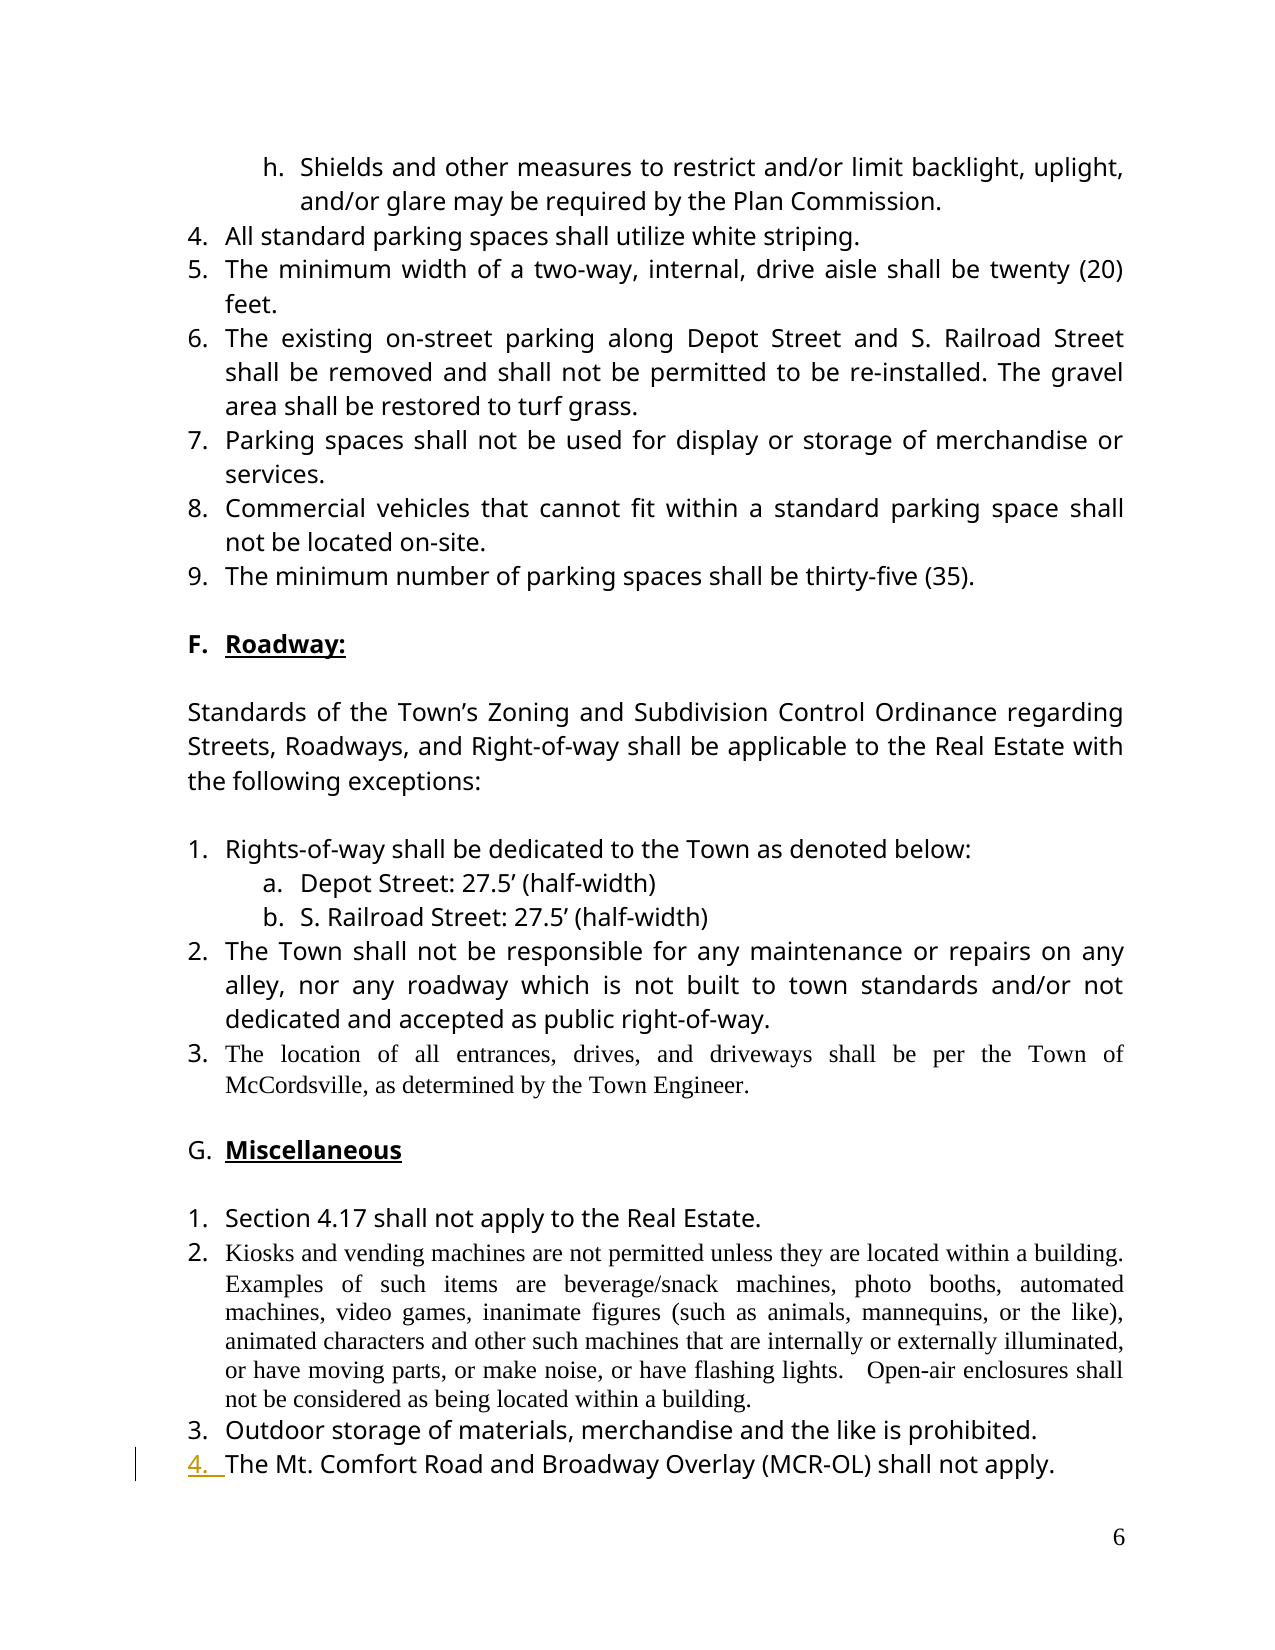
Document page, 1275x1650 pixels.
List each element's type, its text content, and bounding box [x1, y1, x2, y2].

list Parking spaces shall not be used for display or storage of merchandise or services. [187, 422, 1125, 491]
list The existing on-street parking along Depot Street and S. Railroad Street shall be removed and shall not be permitted to be re-installed. The gravel area shall be restored to turf grass. [187, 320, 1125, 422]
list Miscellaneous [187, 1132, 1125, 1167]
list Section 4.17 shall not apply to the Real Estate. [187, 1201, 1125, 1235]
list Rights-of-way shall be dedicated to the Town as denoted below: [187, 831, 1125, 865]
list Commercial vehicles that cannot fit within a standard parking space shall not be located on-site. [187, 491, 1125, 559]
list Roadway: [187, 627, 1125, 661]
list The Mt. Comfort Road and Broadway Overlay (MCR-OL) shall not apply. [187, 1447, 1125, 1481]
list All standard parking spaces shall utilize white striping. [187, 218, 1125, 252]
list Depot Street: 27.5’ (half-width) [262, 865, 1125, 899]
list The minimum number of parking spaces shall be thirty-five (35). [187, 559, 1125, 593]
list The Town shall not be responsible for any maintenance or repairs on any alley, nor any roadway which is not built to town standards and/or not dedicated and accepted as public right-of-way. [187, 933, 1125, 1036]
list Kiosks and vending machines are not permitted unless they are located within a building. Examples of such items are beverage/snack machines, photo booths, automated machines, video games, inanimate figures (such as animals, mannequins, or the like), animated characters and other such machines that are internally or externally illuminated, or have moving parts, or make noise, or have flashing lights. Open-air enclosures shall not be considered as being located within a building. [187, 1235, 1125, 1412]
list Standards of the Town’s Zoning and Subdivision Control Ordinance regarding Streets, Roadways, and Right-of-way shall be applicable to the Real Estate with the following exceptions: [187, 695, 1125, 797]
list Shields and other measures to restrict and/or limit backlight, uplight, and/or glare may be required by the Plan Commission. [262, 150, 1125, 218]
list The minimum width of a two-way, internal, drive aisle shall be twenty (20) feet. [187, 252, 1125, 320]
list Outdoor storage of materials, merchandise and the like is prohibited. [187, 1412, 1125, 1447]
list S. Railroad Street: 27.5’ (half-width) [262, 899, 1125, 933]
list The location of all entrances, drives, and driveways shall be per the Town of McCordsville, as determined by the Town Engineer. [187, 1036, 1125, 1098]
